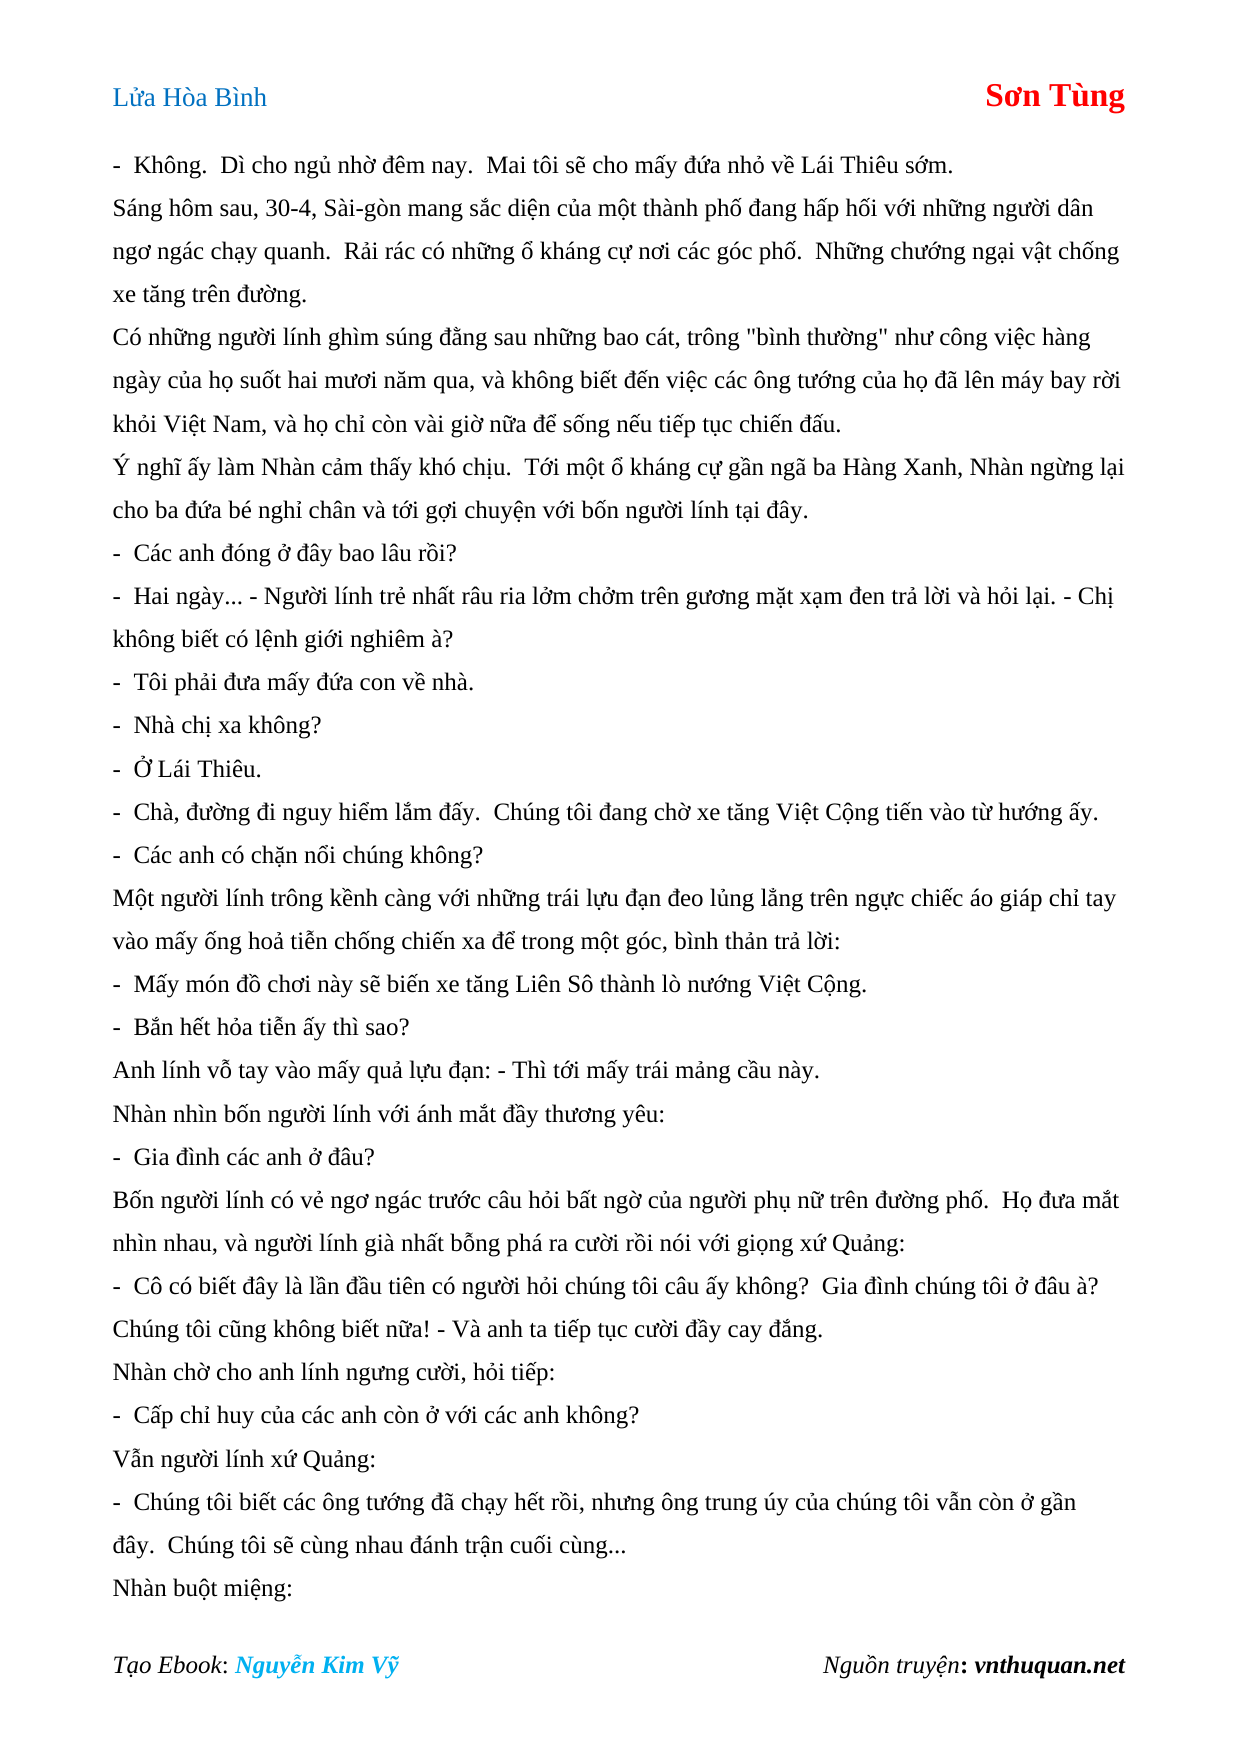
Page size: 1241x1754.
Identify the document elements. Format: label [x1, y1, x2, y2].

text [112, 150, 1128, 1602]
